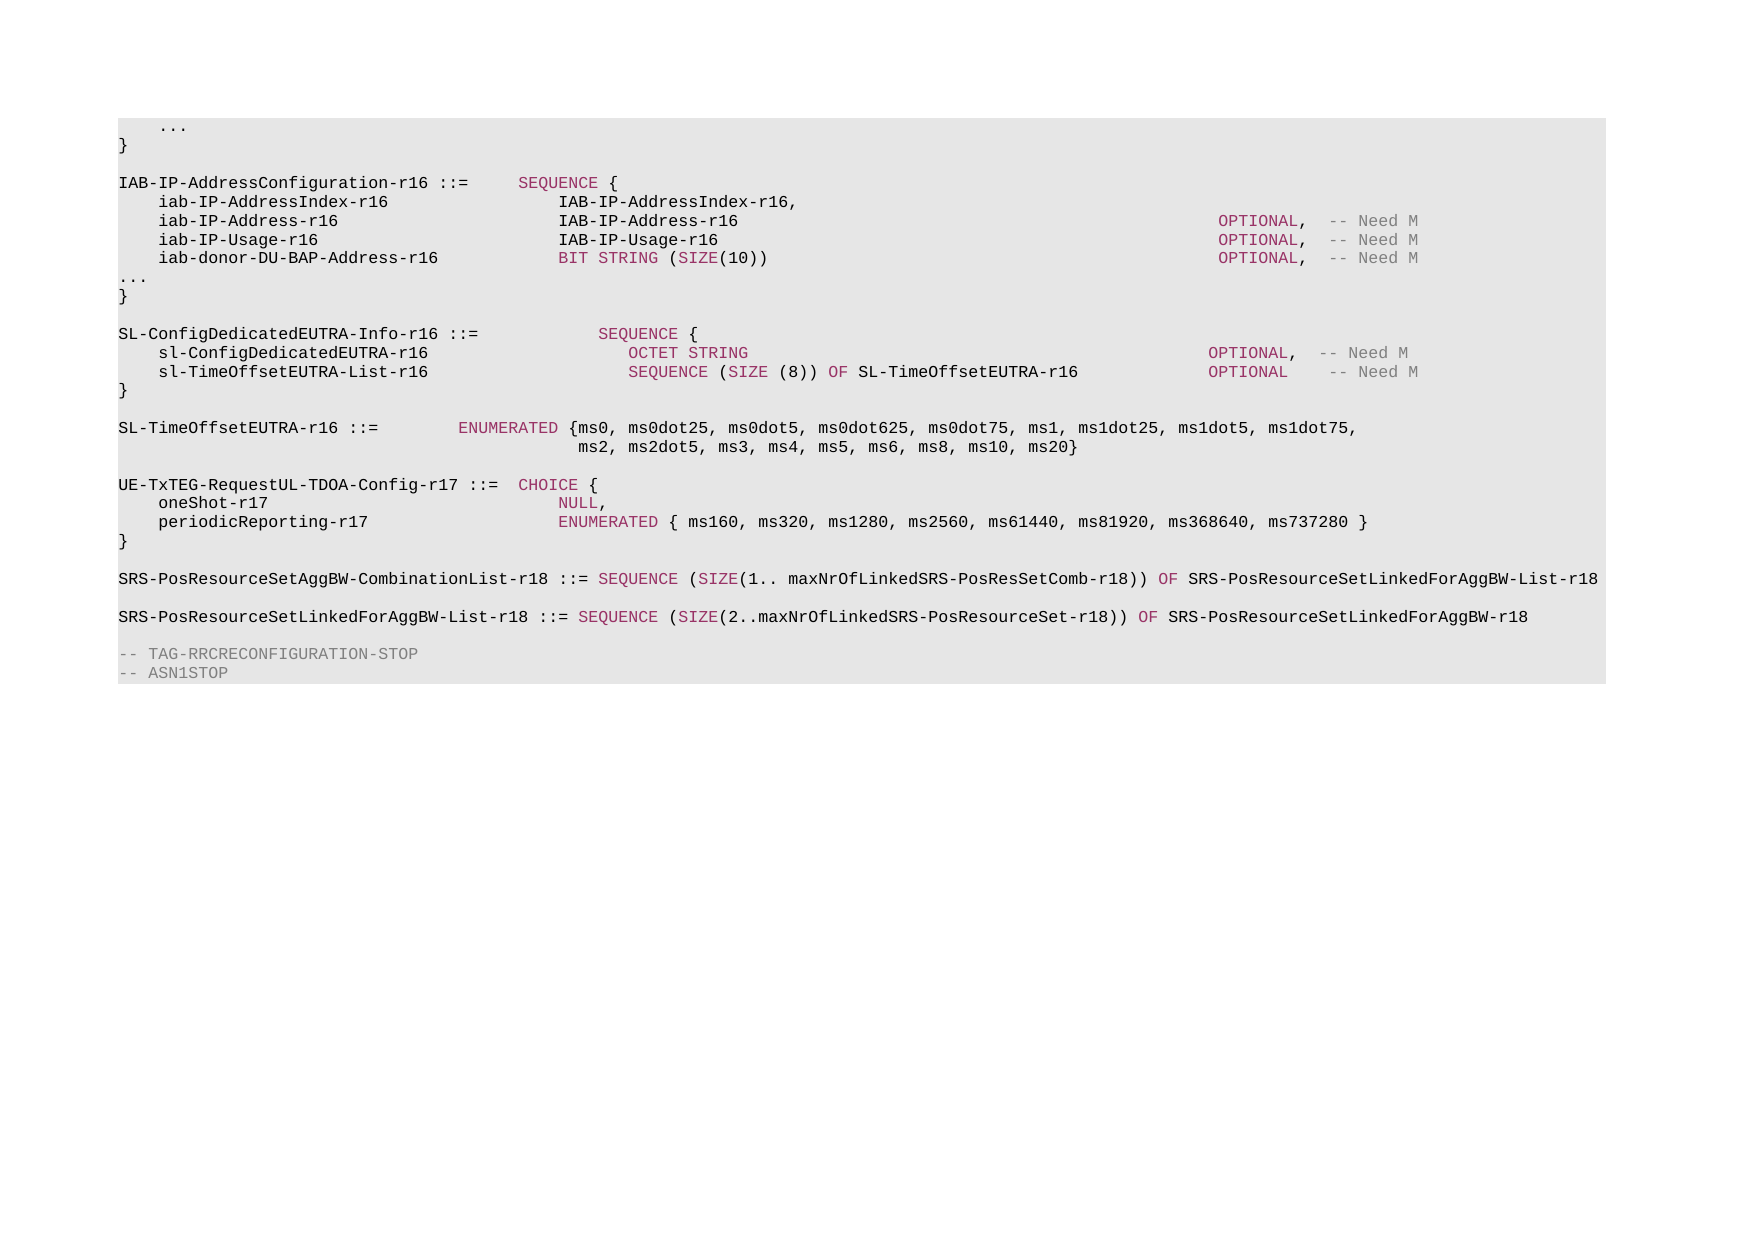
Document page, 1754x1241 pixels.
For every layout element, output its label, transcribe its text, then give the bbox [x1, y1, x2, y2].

text -- TAG-RRCRECONFIGURATION-STOP [118, 646, 1606, 665]
text iab-IP-AddressIndex-r16 IAB-IP-AddressIndex-r16, [118, 193, 1606, 212]
text ... [118, 269, 1606, 288]
text oneShot-r17 NULL, [118, 495, 1606, 514]
text SRS-PosResourceSetAggBW-CombinationList-r18 ::= SEQUENCE (SIZE(1.. maxNrOfLinkedSRS-PosResSetComb-r18)) OF SRS-PosResourceSetLinkedForAggBW-List-r18 [118, 571, 1606, 589]
text iab-IP-Usage-r16 IAB-IP-Usage-r16 OPTIONAL, -- Need M [118, 231, 1606, 250]
text iab-IP-Address-r16 IAB-IP-Address-r16 OPTIONAL, -- Need M [118, 212, 1606, 231]
text periodicReporting-r17 ENUMERATED { ms160, ms320, ms1280, ms2560, ms61440, ms81920, ms368640, ms737280 } [118, 514, 1606, 533]
text ms2, ms2dot5, ms3, ms4, ms5, ms6, ms8, ms10, ms20} [118, 438, 1606, 457]
text SL-ConfigDedicatedEUTRA-Info-r16 ::= SEQUENCE { [118, 325, 1606, 344]
text SL-TimeOffsetEUTRA-r16 ::= ENUMERATED {ms0, ms0dot25, ms0dot5, ms0dot625, ms0dot75, ms1, ms1dot25, ms1dot5, ms1dot75, [118, 420, 1606, 438]
text SRS-PosResourceSetLinkedForAggBW-List-r18 ::= SEQUENCE (SIZE(2..maxNrOfLinkedSRS-PosResourceSet-r18)) OF SRS-PosResourceSetLinkedForAggBW-r18 [118, 608, 1606, 627]
text iab-donor-DU-BAP-Address-r16 BIT STRING (SIZE(10)) OPTIONAL, -- Need M [118, 250, 1606, 269]
text } [118, 382, 1606, 401]
text sl-TimeOffsetEUTRA-List-r16 SEQUENCE (SIZE (8)) OF SL-TimeOffsetEUTRA-r16 OPTIONAL -- Need M [118, 363, 1606, 382]
text ... [118, 118, 1606, 137]
text IAB-IP-AddressConfiguration-r16 ::= SEQUENCE { [118, 174, 1606, 193]
text sl-ConfigDedicatedEUTRA-r16 OCTET STRING OPTIONAL, -- Need M [118, 344, 1606, 363]
text } [118, 137, 1606, 156]
text } [118, 533, 1606, 552]
text } [118, 288, 1606, 307]
text UE-TxTEG-RequestUL-TDOA-Config-r17 ::= CHOICE { [118, 476, 1606, 495]
text -- ASN1STOP [118, 665, 1606, 684]
